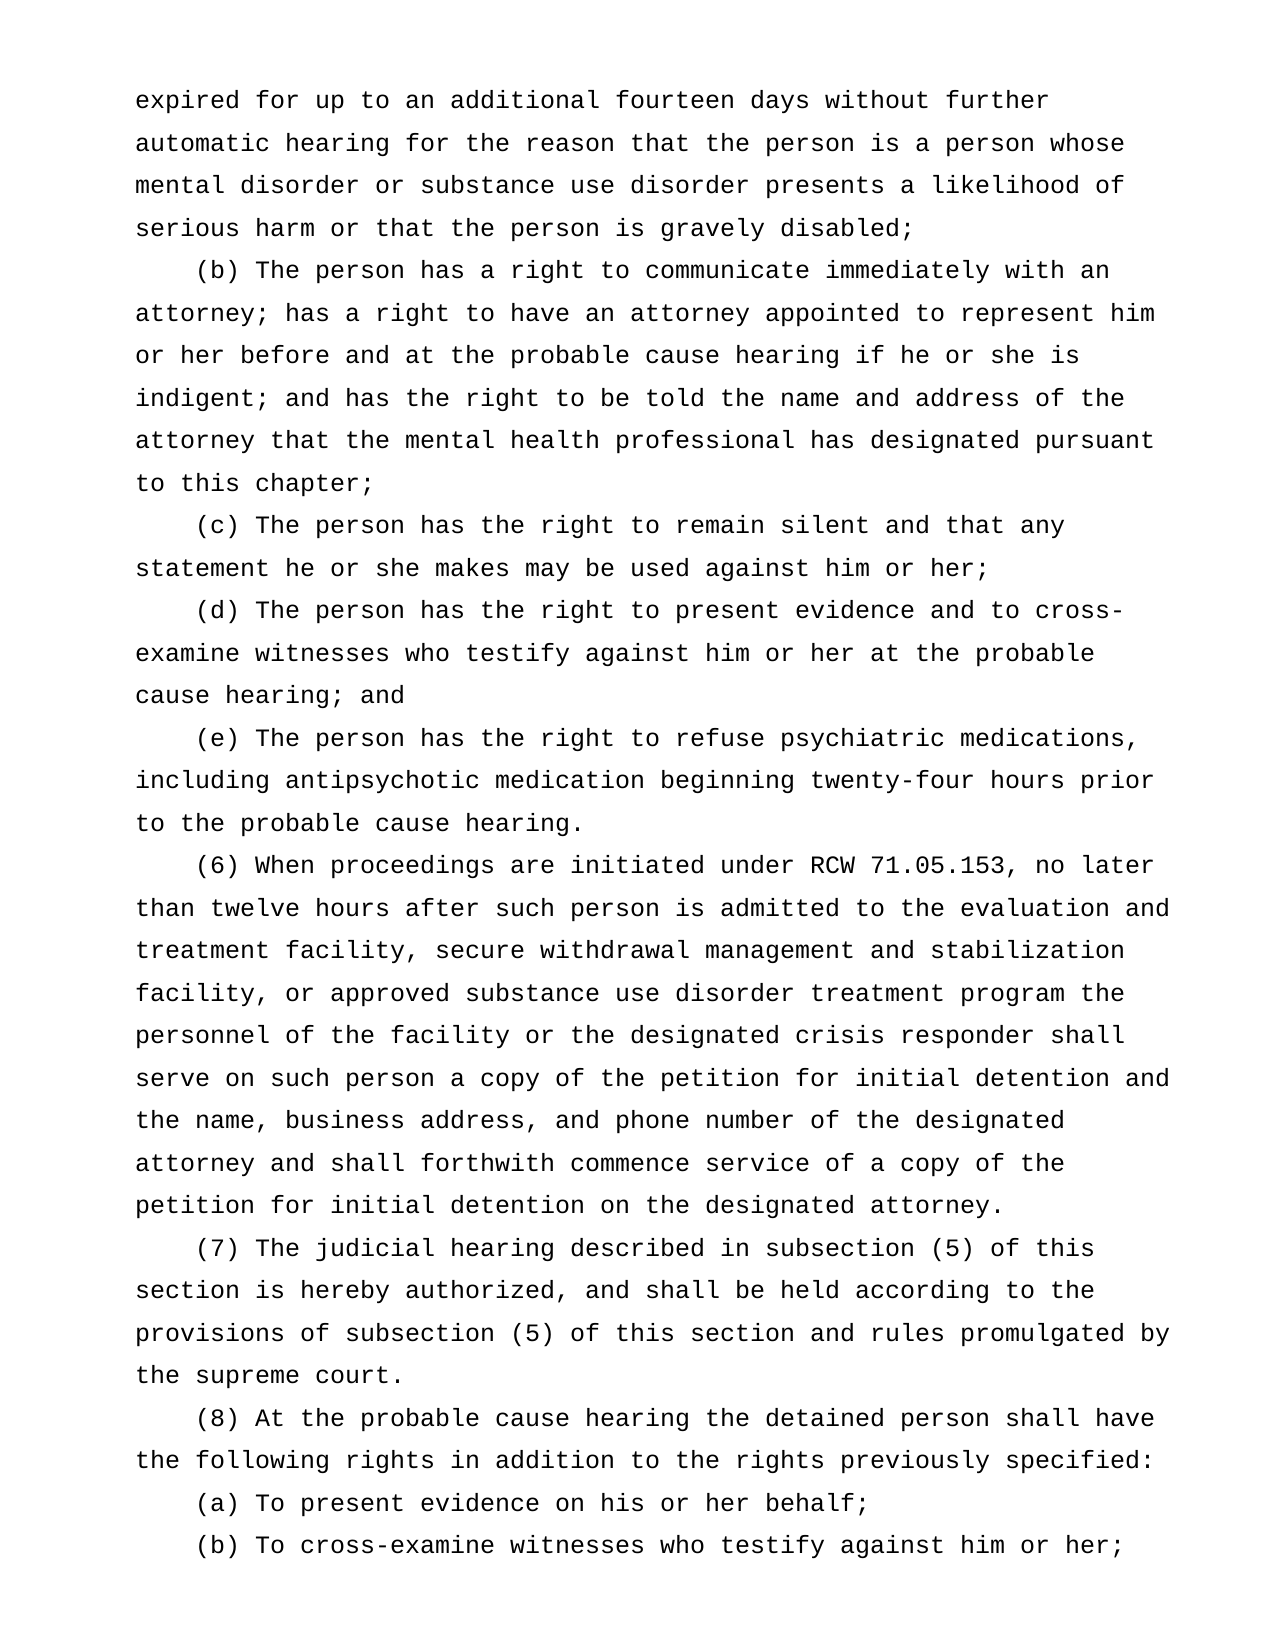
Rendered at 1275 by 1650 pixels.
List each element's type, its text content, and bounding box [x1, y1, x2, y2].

text (b) The person has a right to communicate immediately with an attorney; has a right to have an attorney appointed to represent him or her before and at the probable cause hearing if he or she is indigent; and has the right to be told the name and address of the attorney that the mental health professional has designated pursuant to this chapter; [135, 245, 1170, 500]
text (d) The person has the right to present evidence and to cross-examine witnesses who testify against him or her at the probable cause hearing; and [135, 585, 1170, 712]
text (c) The person has the right to remain silent and that any statement he or she makes may be used against him or her; [135, 500, 1170, 585]
text (6) When proceedings are initiated under RCW 71.05.153, no later than twelve hours after such person is admitted to the evaluation and treatment facility, secure withdrawal management and stabilization facility, or approved substance use disorder treatment program the personnel of the facility or the designated crisis responder shall serve on such person a copy of the petition for initial detention and the name, business address, and phone number of the designated attorney and shall forthwith commence service of a copy of the petition for initial detention on the designated attorney. [135, 840, 1170, 1222]
text (7) The judicial hearing described in subsection (5) of this section is hereby authorized, and shall be held according to the provisions of subsection (5) of this section and rules promulgated by the supreme court. [135, 1222, 1170, 1392]
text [135, 75, 1170, 245]
text (e) The person has the right to refuse psychiatric medications, including antipsychotic medication beginning twenty-four hours prior to the probable cause hearing. [135, 712, 1170, 840]
text (a) To present evidence on his or her behalf; [135, 1477, 1170, 1520]
text (b) To cross-examine witnesses who testify against him or her; [135, 1520, 1170, 1562]
text (8) At the probable cause hearing the detained person shall have the following rights in addition to the rights previously specified: [135, 1392, 1170, 1477]
